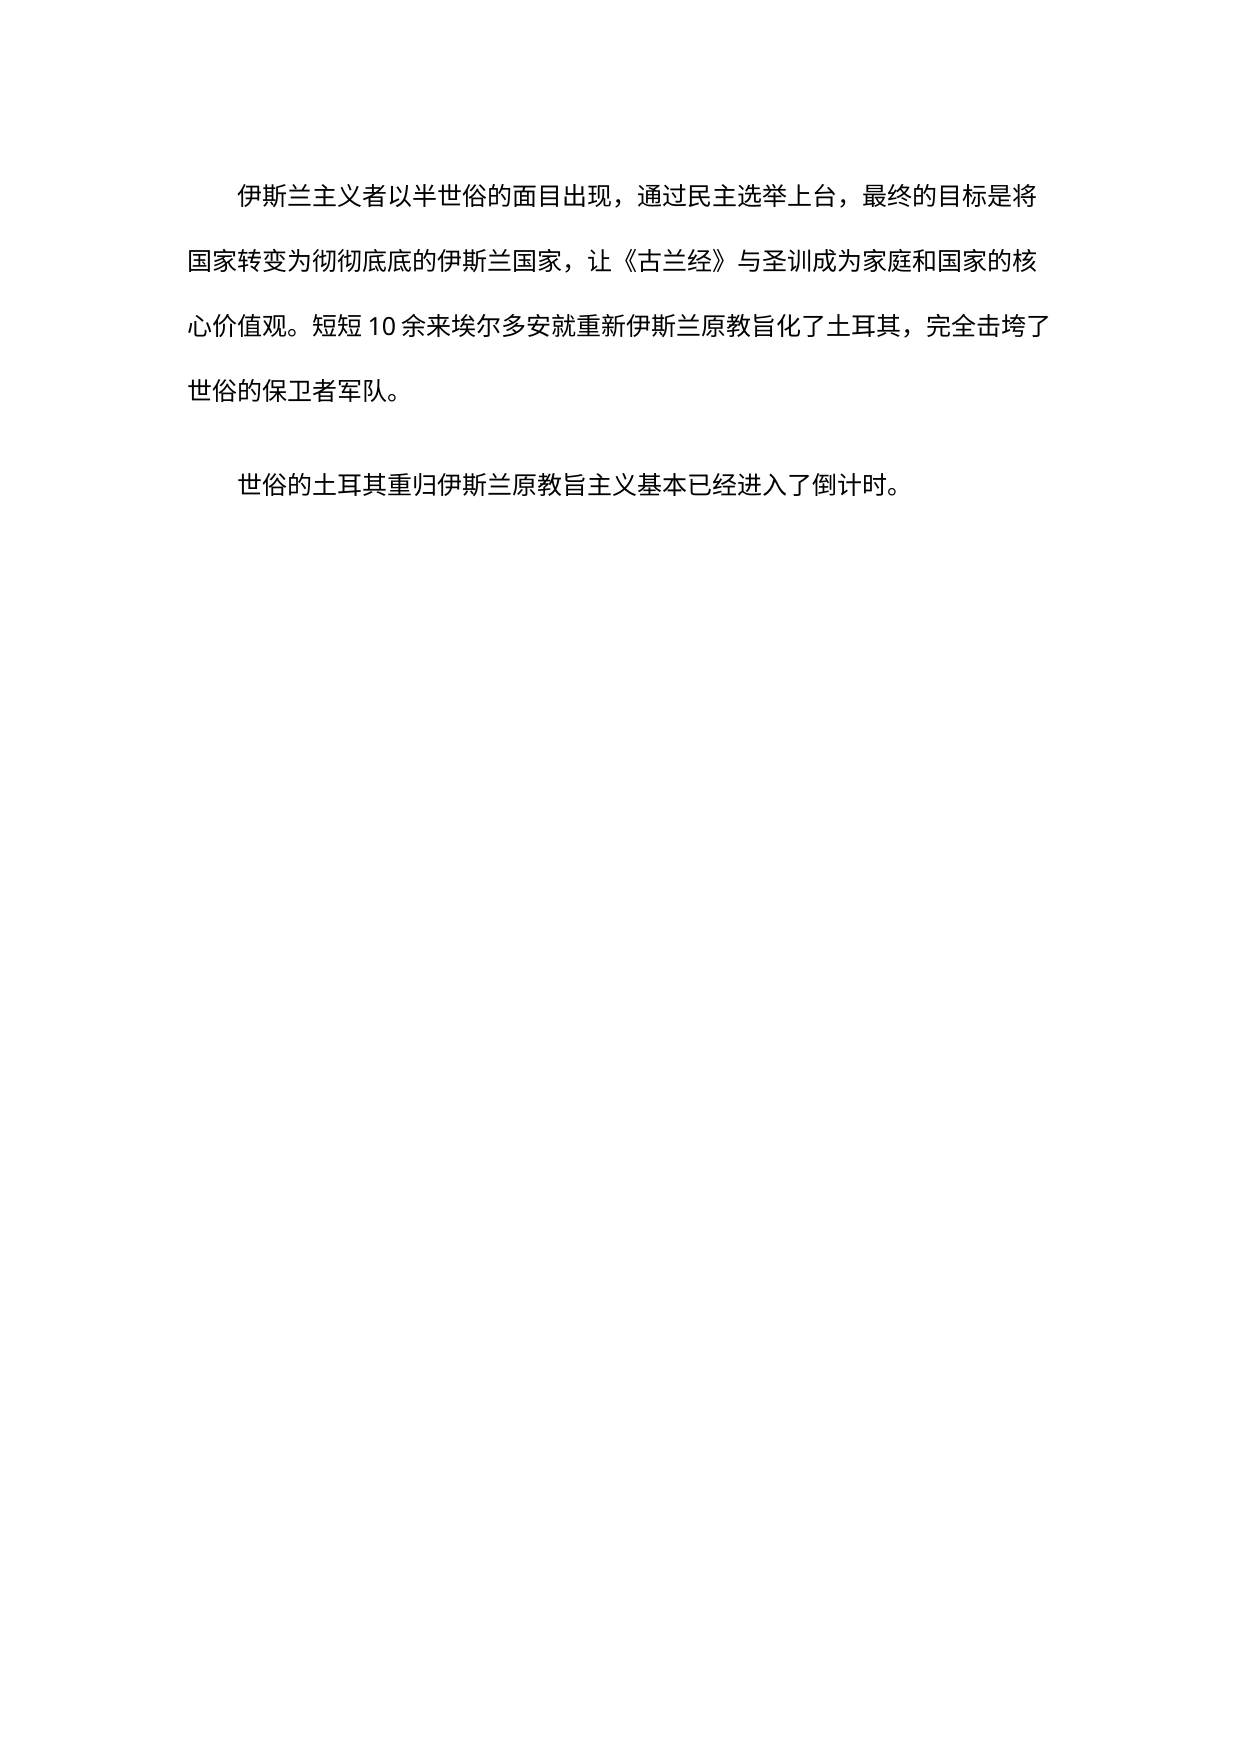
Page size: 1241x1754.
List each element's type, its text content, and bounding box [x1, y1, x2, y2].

text 世俗的土耳其重归伊斯兰原教旨主义基本已经进入了倒计时。 [187, 451, 1053, 516]
text 伊斯兰主义者以半世俗的面目出现，通过民主选举上台，最终的目标是将国家转变为彻彻底底的伊斯兰国家，让《古兰经》与圣训成为家庭和国家的核心价值观。短短10余来埃尔多安就重新伊斯兰原教旨化了土耳其，完全击垮了世俗的保卫者军队。 [187, 162, 1053, 422]
